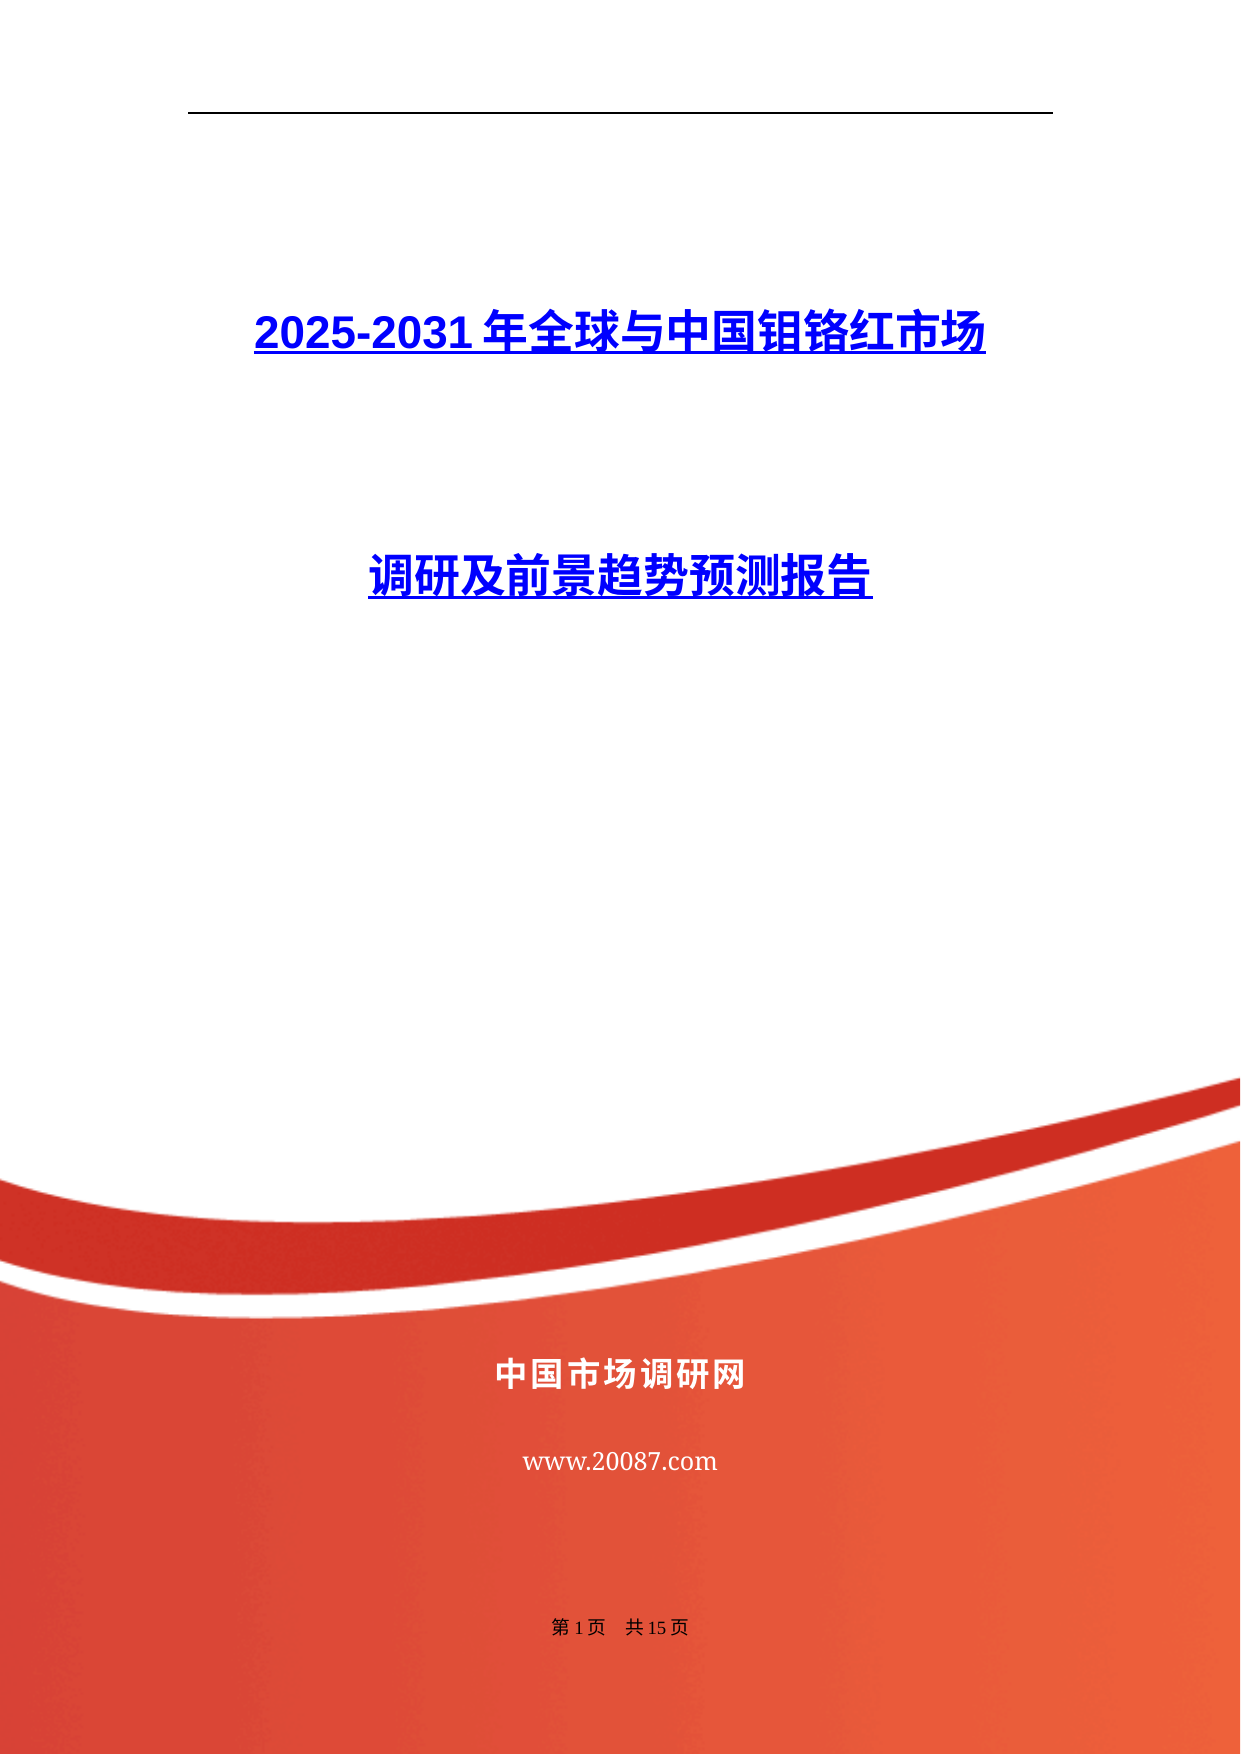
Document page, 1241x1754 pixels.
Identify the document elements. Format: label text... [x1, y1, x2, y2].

table_header 2025-2031年全球与中国钼铬红市场调研及前景趋势预测报告 [188, 207, 1053, 773]
text www.20087.com [187, 1428, 1053, 1493]
subtitle 中国市场调研网 [187, 1339, 1053, 1404]
picture [0, 1006, 1241, 1754]
